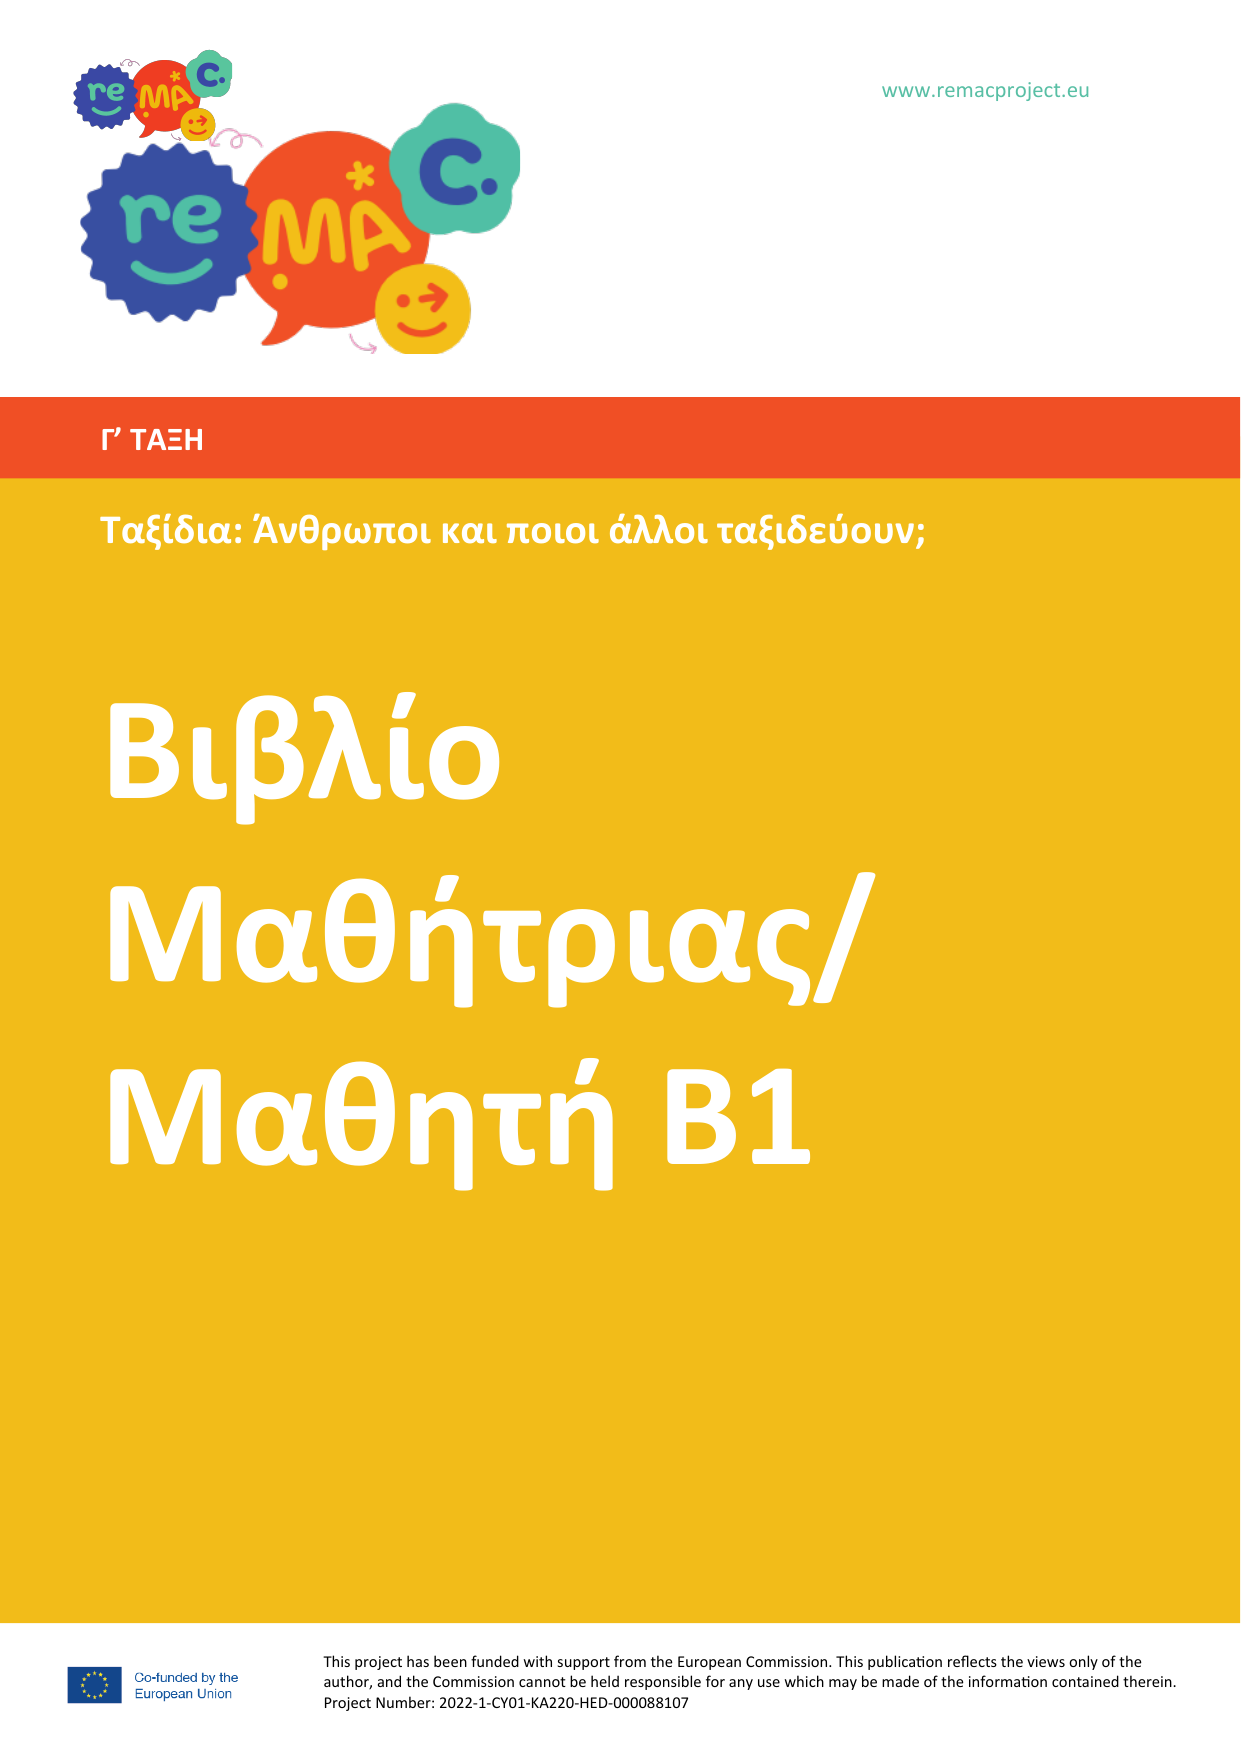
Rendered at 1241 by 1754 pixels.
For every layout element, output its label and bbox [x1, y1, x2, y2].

picture [56, 1645, 267, 1727]
picture [216, 131, 233, 141]
picture [73, 43, 233, 141]
